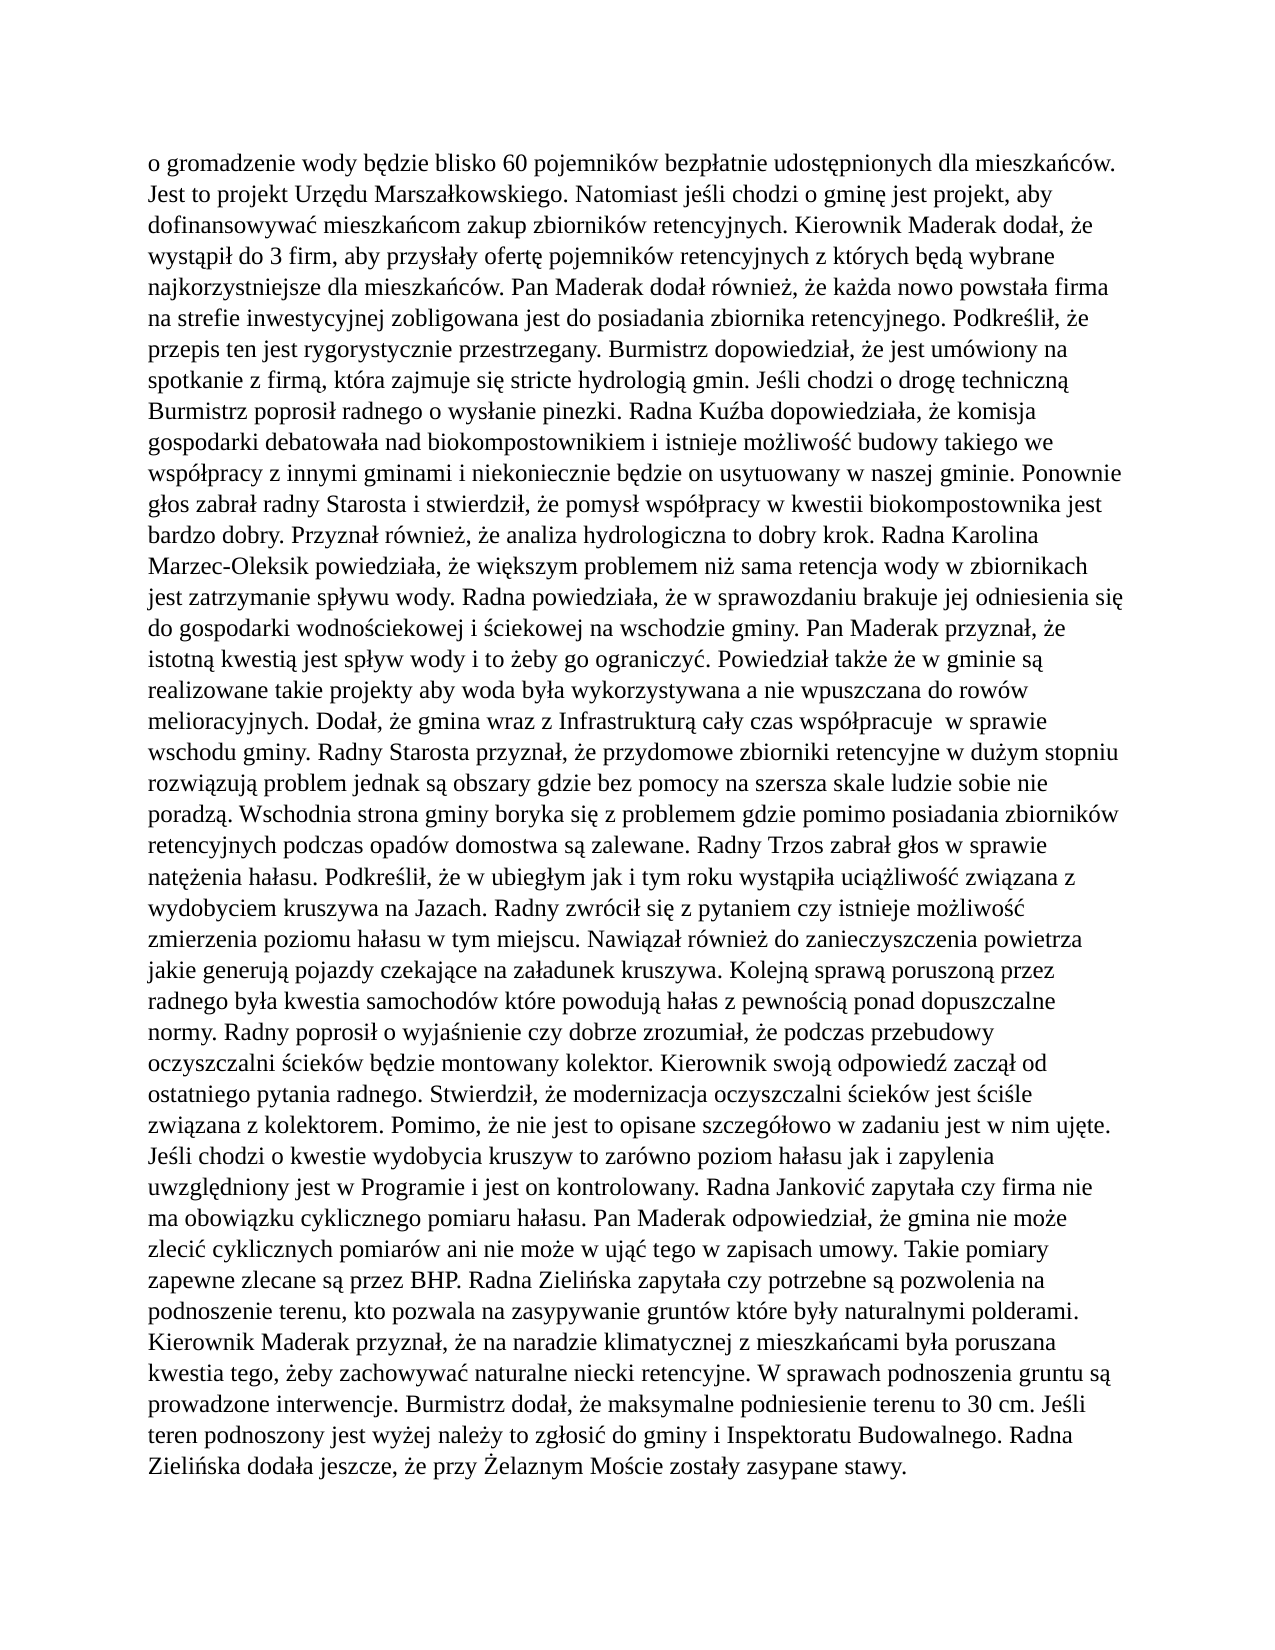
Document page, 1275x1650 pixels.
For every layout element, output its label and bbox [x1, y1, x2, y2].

text [148, 148, 1127, 1480]
